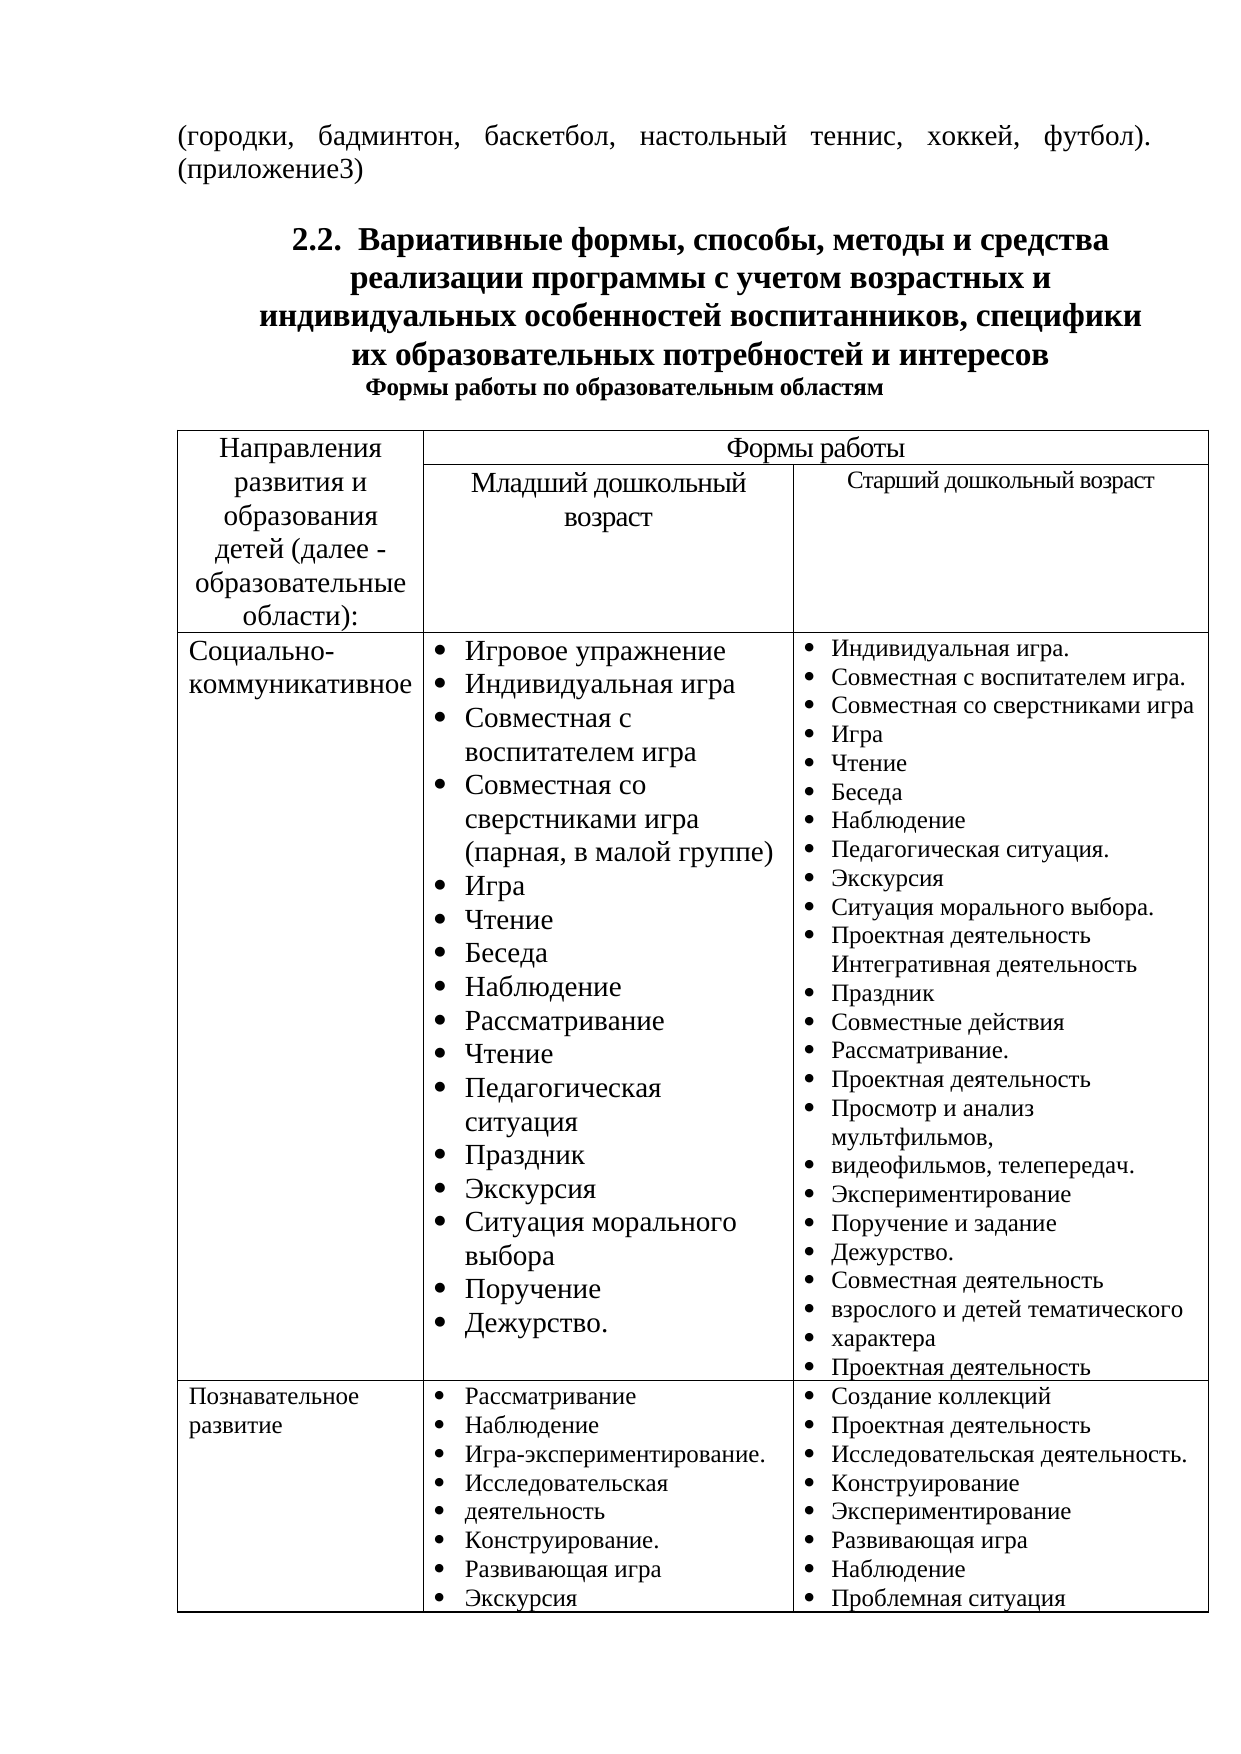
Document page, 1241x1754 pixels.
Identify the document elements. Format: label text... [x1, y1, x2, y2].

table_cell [178, 1381, 423, 1611]
table_cell Старший дошкольный возраст [794, 465, 1208, 632]
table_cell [794, 1381, 1208, 1611]
table_header Формы работы [424, 431, 1208, 464]
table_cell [424, 1381, 793, 1611]
table_cell Младший дошкольный возраст [424, 465, 793, 632]
text Формы работы по образовательным областям [177, 372, 1072, 401]
table_cell Игровое упражнение Индивидуальная игра Совместная с воспитателем игра Совместная со сверстниками игра (парная, в малой группе) Игра Чтение Беседа Наблюдение Рассматривание Чтение Педагогическая ситуация Праздник Экскурсия Ситуация морального выбора Поручение Дежурство. [424, 633, 793, 1380]
table_cell Индивидуальная игра. Совместная с воспитателем игра. Совместная со сверстниками игра Игра Чтение Беседа Наблюдение Педагогическая ситуация. Экскурсия Ситуация морального выбора. Проектная деятельность Интегративная деятельность Праздник Совместные действия Рассматривание. Проектная деятельность Просмотр и анализ мультфильмов, видеофильмов, телепередач. Экспериментирование Поручение и задание Дежурство. Совместная деятельность взрослого и детей тематического характера Проектная деятельность [794, 633, 1208, 1380]
table_cell Социально-коммуникативное [178, 633, 423, 1380]
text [177, 118, 1152, 185]
text 2.2. Вариативные формы, способы, методы и средства реализации программы с учетом возрастных и индивидуальных особенностей воспитанников, специфики их образовательных потребностей и интересов [251, 219, 1149, 372]
